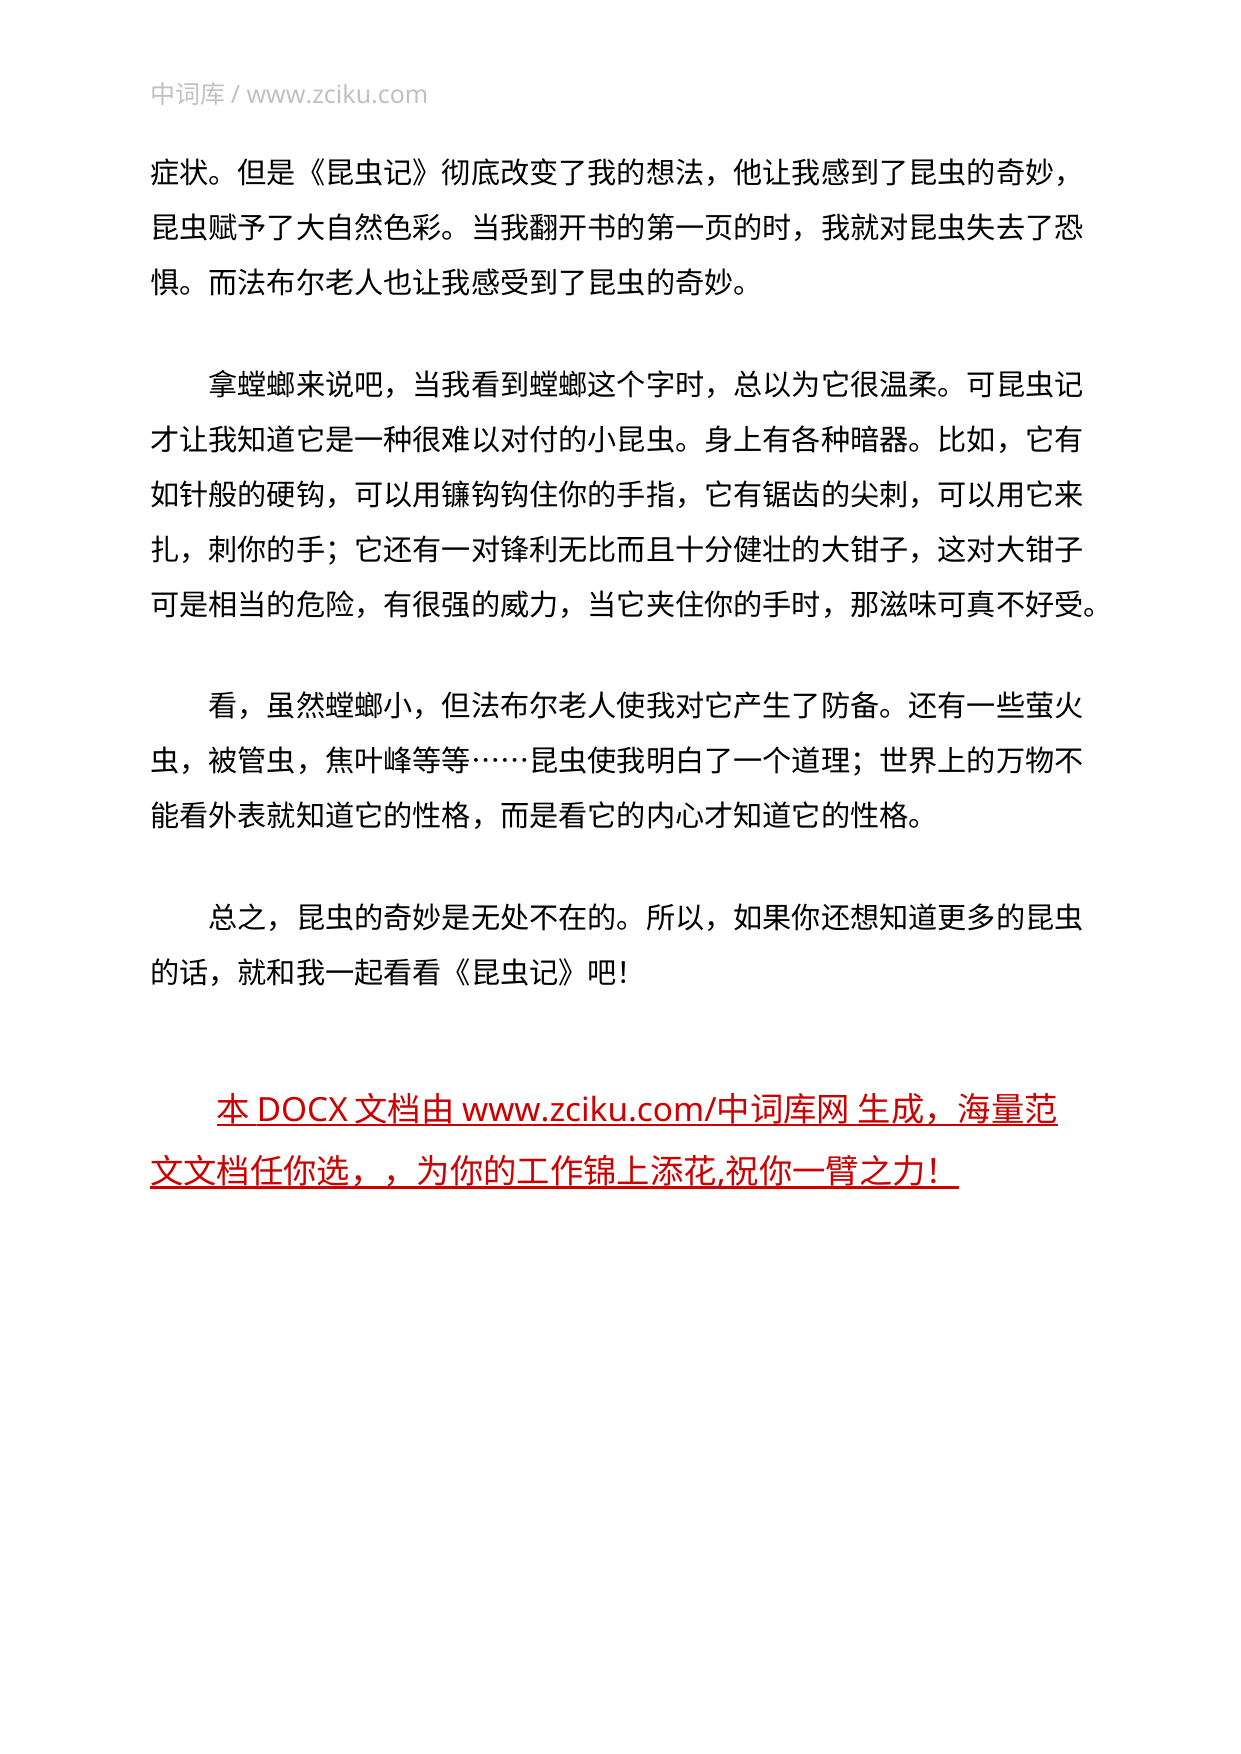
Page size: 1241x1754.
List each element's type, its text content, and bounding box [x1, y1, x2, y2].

text 看，虽然螳螂小，但法布尔老人使我对它产生了防备。还有一些萤火虫，被管虫，焦叶峰等等……昆虫使我明白了一个道理；世界上的万物不能看外表就知道它的性格，而是看它的内心才知道它的性格。 [150, 683, 1090, 835]
text 本DOCX文档由 www.zciku.com/中词库网 生成，海量范文文档任你选，，为你的工作锦上添花,祝你一臂之力！ [150, 1082, 1090, 1194]
text 总之，昆虫的奇妙是无处不在的。所以，如果你还想知道更多的昆虫的话，就和我一起看看《昆虫记》吧！ [150, 894, 1090, 992]
text 拿螳螂来说吧，当我看到螳螂这个字时，总以为它很温柔。可昆虫记才让我知道它是一种很难以对付的小昆虫。身上有各种暗器。比如，它有如针般的硬钩，可以用镰钩钩住你的手指，它有锯齿的尖刺，可以用它来扎，刺你的手；它还有一对锋利无比而且十分健壮的大钳子，这对大钳子可是相当的危险，有很强的威力，当它夹住你的手时，那滋味可真不好受。 [150, 362, 1090, 623]
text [150, 150, 1090, 302]
